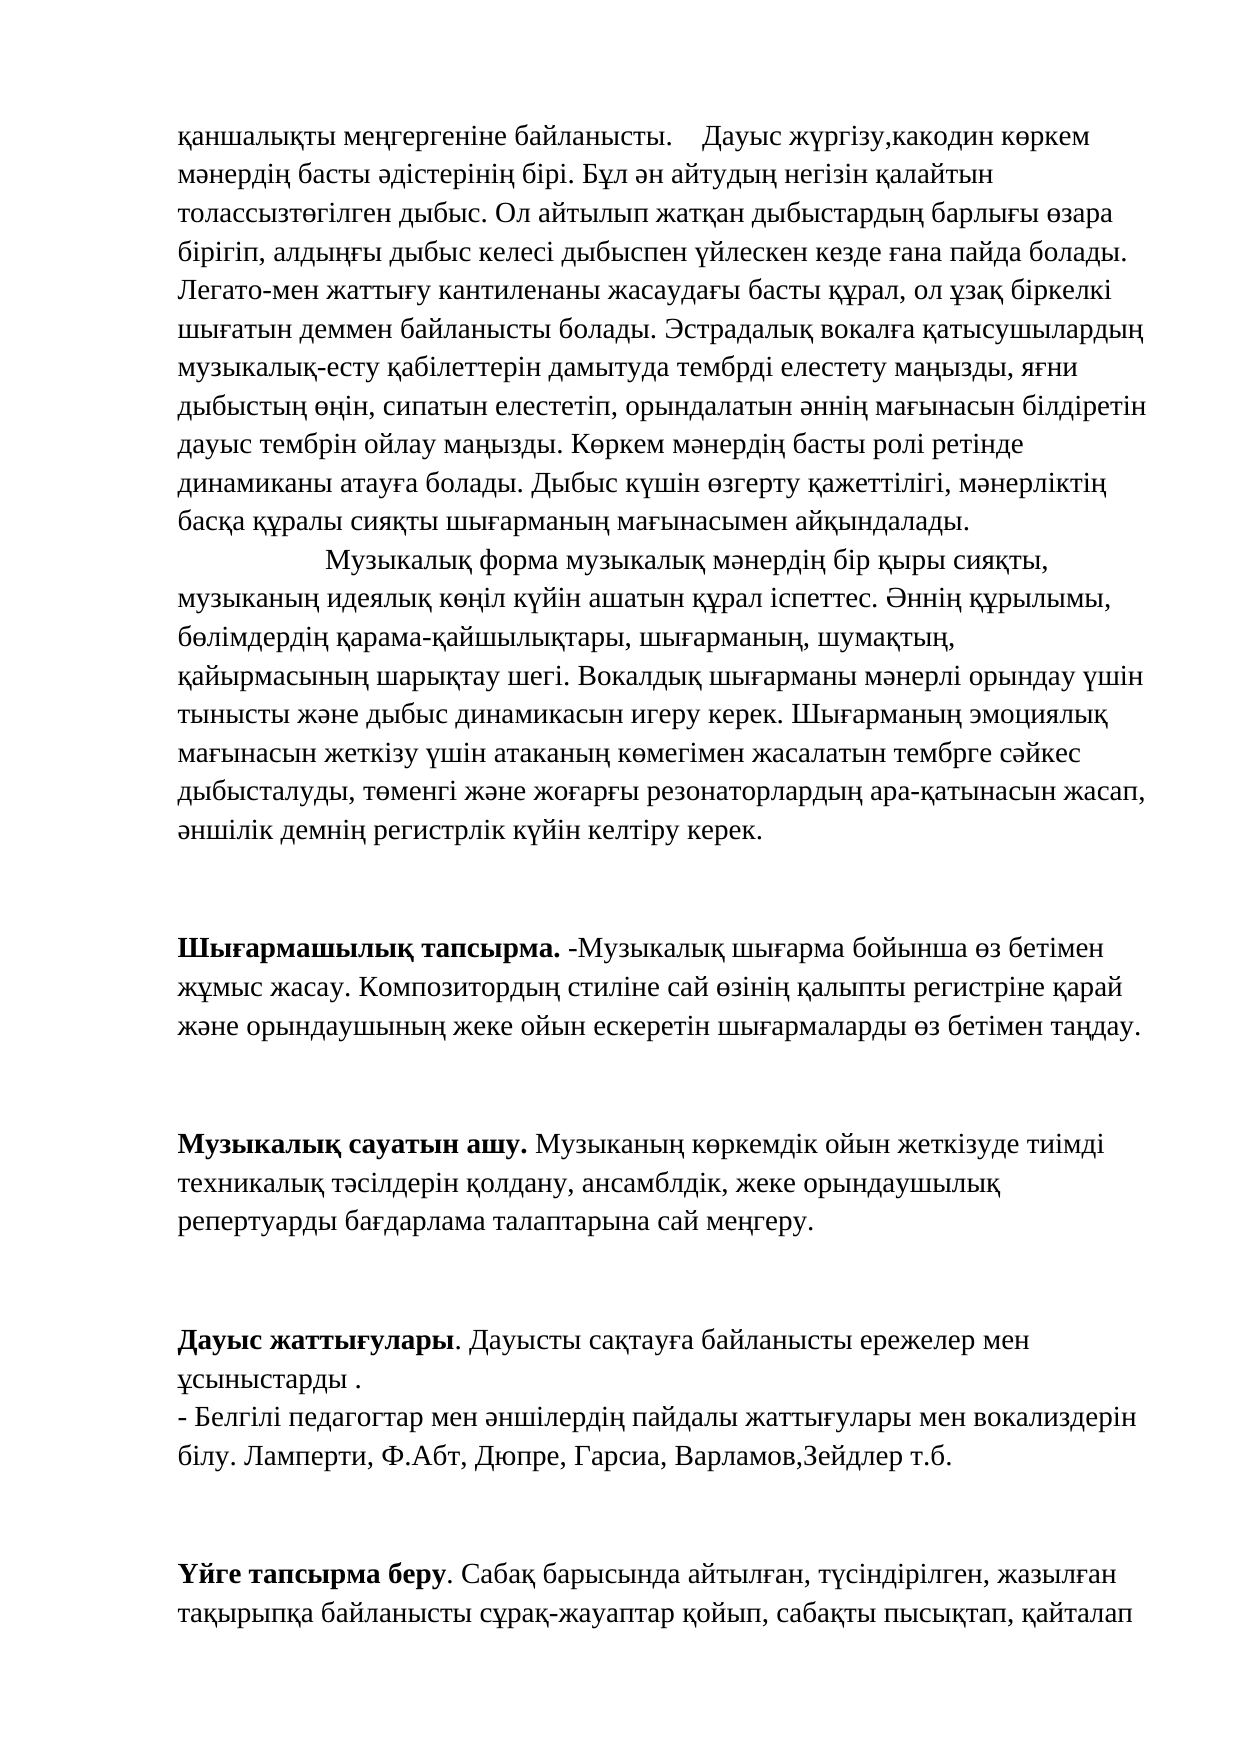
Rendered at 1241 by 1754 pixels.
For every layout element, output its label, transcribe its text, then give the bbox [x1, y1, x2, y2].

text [177, 1557, 1152, 1629]
text Шығармашылық тапсырма. -Музыкалық шығарма бойынша өз бетімен жұмыс жасау. Композитордың стиліне сай өзінің қалыпты регистріне қарай және орындаушының жеке ойын ескеретін шығармаларды өз бетімен таңдау. [177, 931, 1152, 1041]
text Музыкалық сауатын ашу. Музыканың көркемдік ойын жеткізуде тиімді техникалық тәсілдерін қолдану, ансамблдік, жеке орындаушылық репертуарды бағдарлама талаптарына сай меңгеру. [177, 1126, 1152, 1237]
text Дауыс жаттығулары. Дауысты сақтауға байланысты ережелер мен ұсыныстарды . - Белгілі педагогтар мен әншілердің пайдалы жаттығулары мен вокализдерін білу. Ламперти, Ф.Абт, Дюпре, Гарсиа, Варламов,Зейдлер т.б. [177, 1322, 1152, 1471]
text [177, 118, 1152, 845]
